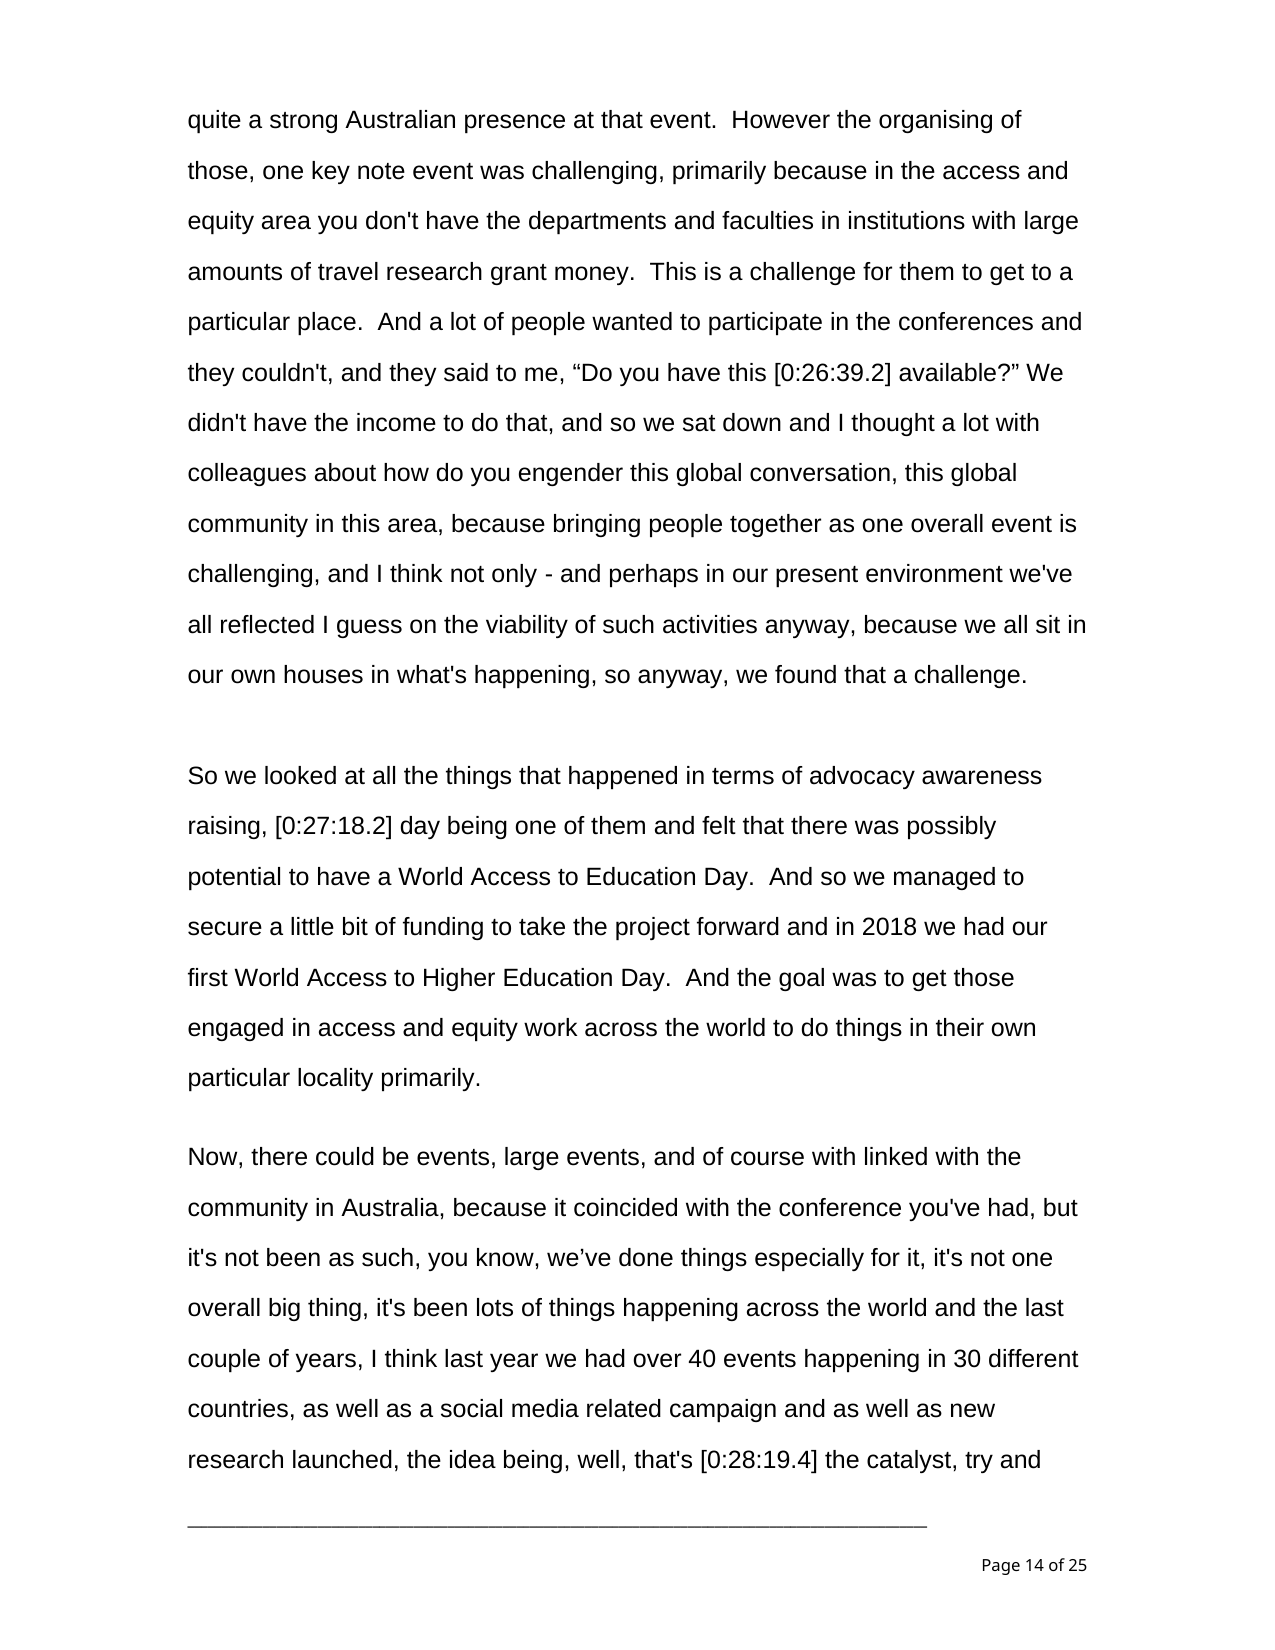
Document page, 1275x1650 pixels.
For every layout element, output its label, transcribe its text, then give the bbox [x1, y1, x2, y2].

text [112, 89, 1088, 694]
text So we looked at all the things that happened in terms of advocacy awareness raising, [0:27:18.2] day being one of them and felt that there was possibly potential to have a World Access to Education Day. And so we managed to secure a little bit of funding to take the project forward and in 2018 we had our first World Access to Higher Education Day. And the goal was to get those engaged in access and equity work across the world to do things in their own particular locality primarily. [112, 744, 1088, 1097]
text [112, 1125, 1088, 1478]
